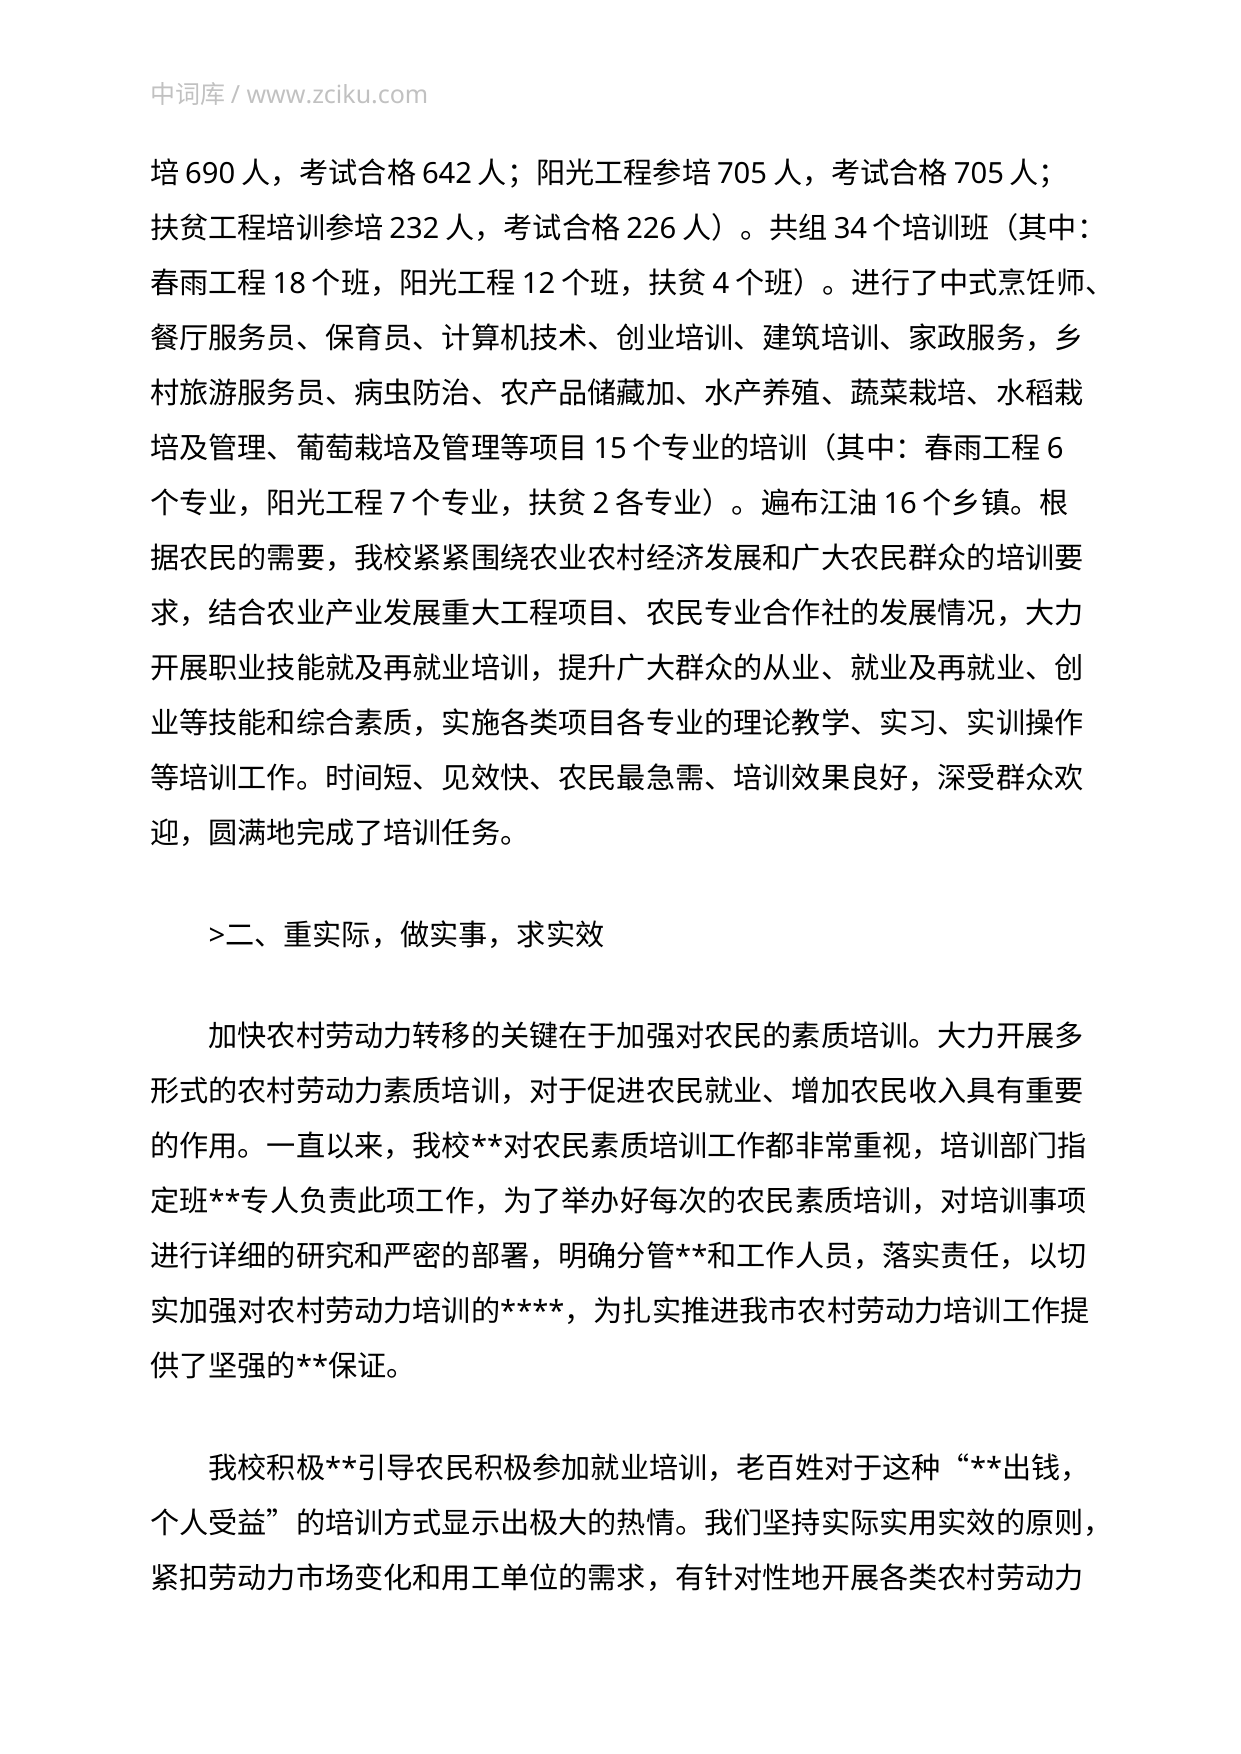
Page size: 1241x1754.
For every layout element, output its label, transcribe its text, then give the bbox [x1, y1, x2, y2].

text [150, 150, 1090, 852]
text 加快农村劳动力转移的关键在于加强对农民的素质培训。大力开展多形式的农村劳动力素质培训，对于促进农民就业、增加农民收入具有重要的作用。一直以来，我校**对农民素质培训工作都非常重视，培训部门指定班**专人负责此项工作，为了举办好每次的农民素质培训，对培训事项进行详细的研究和严密的部署，明确分管**和工作人员，落实责任，以切实加强对农村劳动力培训的****，为扎实推进我市农村劳动力培训工作提供了坚强的**保证。 [150, 1013, 1090, 1385]
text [150, 1445, 1090, 1597]
text >二、重实际，做实事，求实效 [150, 911, 1090, 953]
